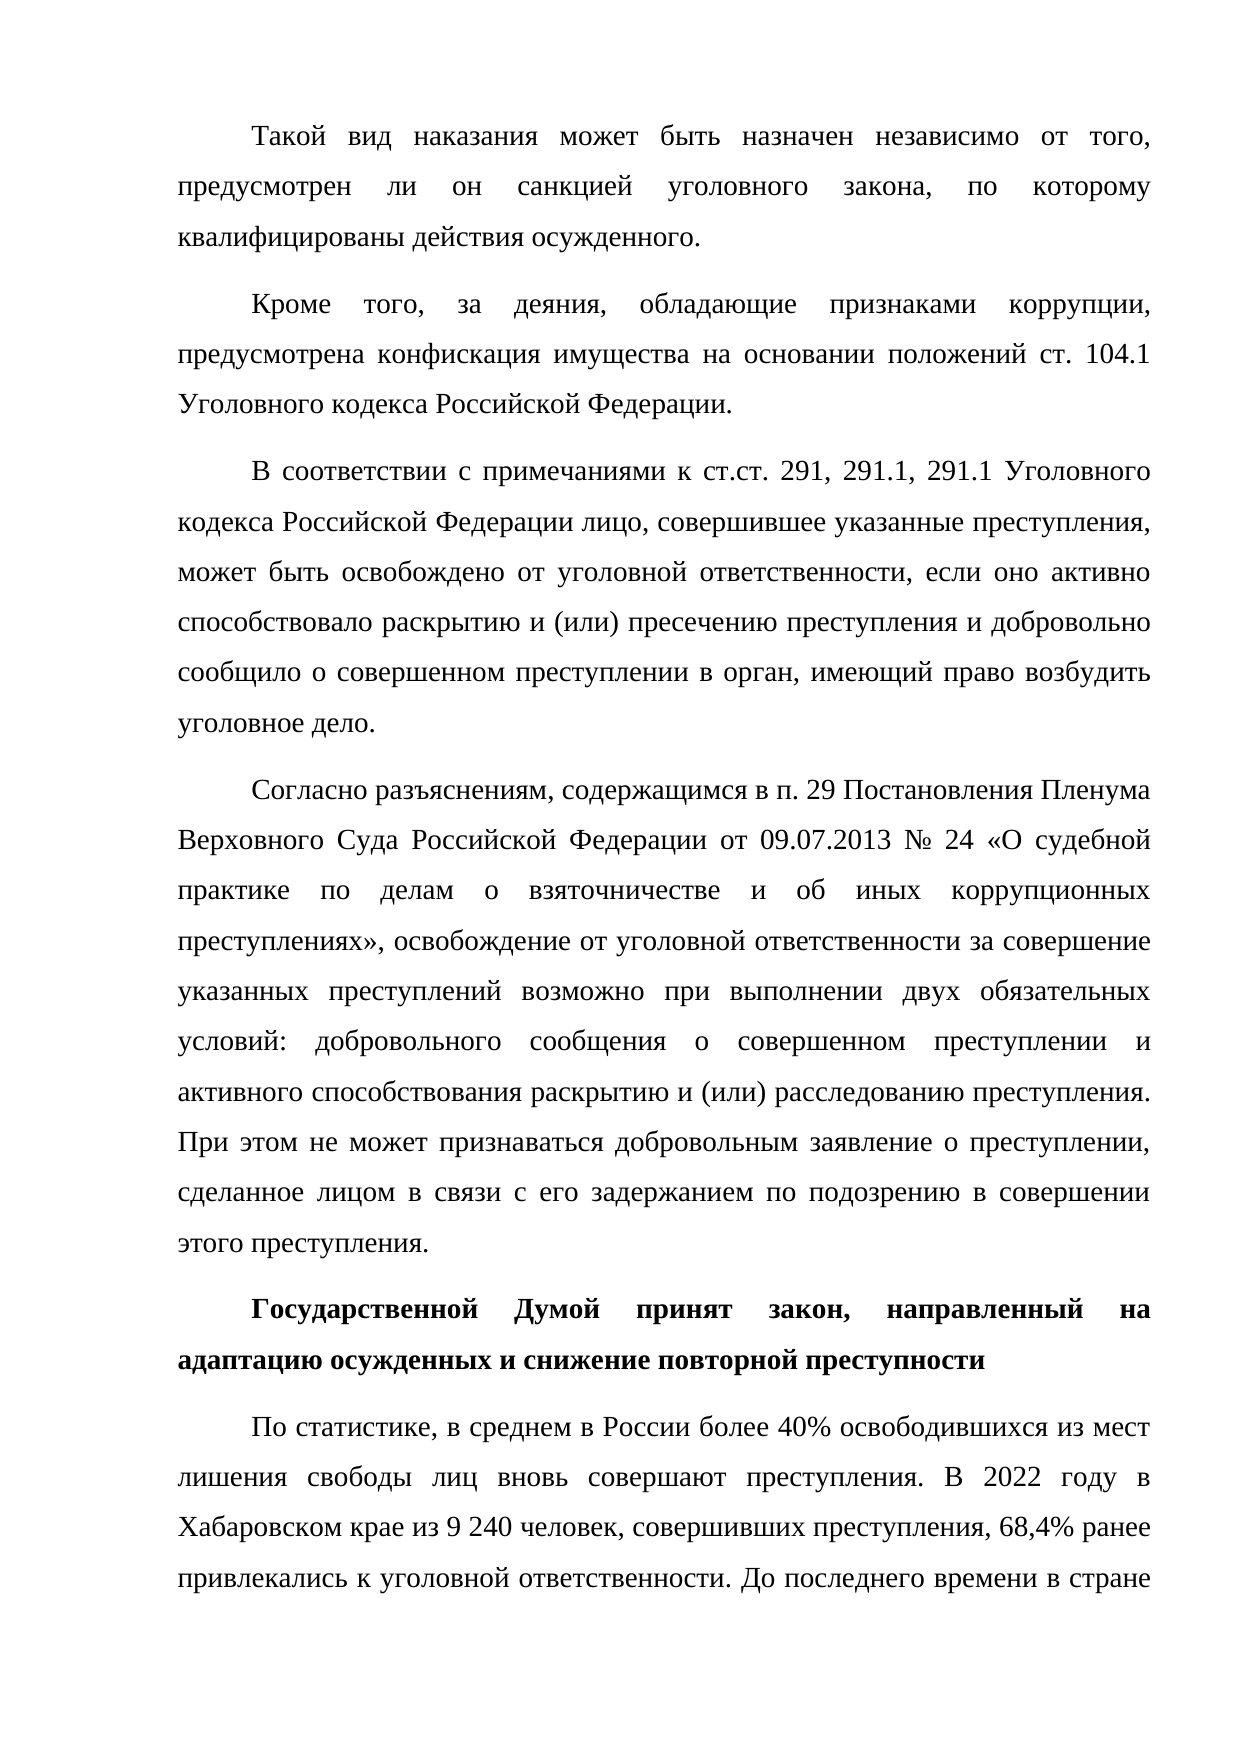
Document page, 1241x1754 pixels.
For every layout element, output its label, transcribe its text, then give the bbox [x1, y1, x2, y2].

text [177, 1409, 1152, 1593]
text В соответствии с примечаниями к ст.ст. 291, 291.1, 291.1 Уголовного кодекса Российской Федерации лицо, совершившее указанные преступления, может быть освобождено от уголовной ответственности, если оно активно способствовало раскрытию и (или) пресечению преступления и добровольно сообщило о совершенном преступлении в орган, имеющий право возбудить уголовное дело. [177, 453, 1152, 738]
text Согласно разъяснениям, содержащимся в п. 29 Постановления Пленума Верховного Суда Российской Федерации от 09.07.2013 № 24 «О судебной практике по делам о взяточничестве и об иных коррупционных преступлениях», освобождение от уголовной ответственности за совершение указанных преступлений возможно при выполнении двух обязательных условий: добровольного сообщения о совершенном преступлении и активного способствования раскрытию и (или) расследованию преступления. При этом не может признаваться добровольным заявление о преступлении, сделанное лицом в связи с его задержанием по подозрению в совершении этого преступления. [177, 772, 1152, 1258]
text Такой вид наказания может быть назначен независимо от того, предусмотрен ли он санкцией уголовного закона, по которому квалифицированы действия осужденного. [177, 118, 1152, 252]
text Государственной Думой принят закон, направленный на адаптацию осужденных и снижение повторной преступности [177, 1292, 1152, 1376]
text Кроме того, за деяния, обладающие признаками коррупции, предусмотрена конфискация имущества на основании положений ст. 104.1 Уголовного кодекса Российской Федерации. [177, 286, 1152, 420]
